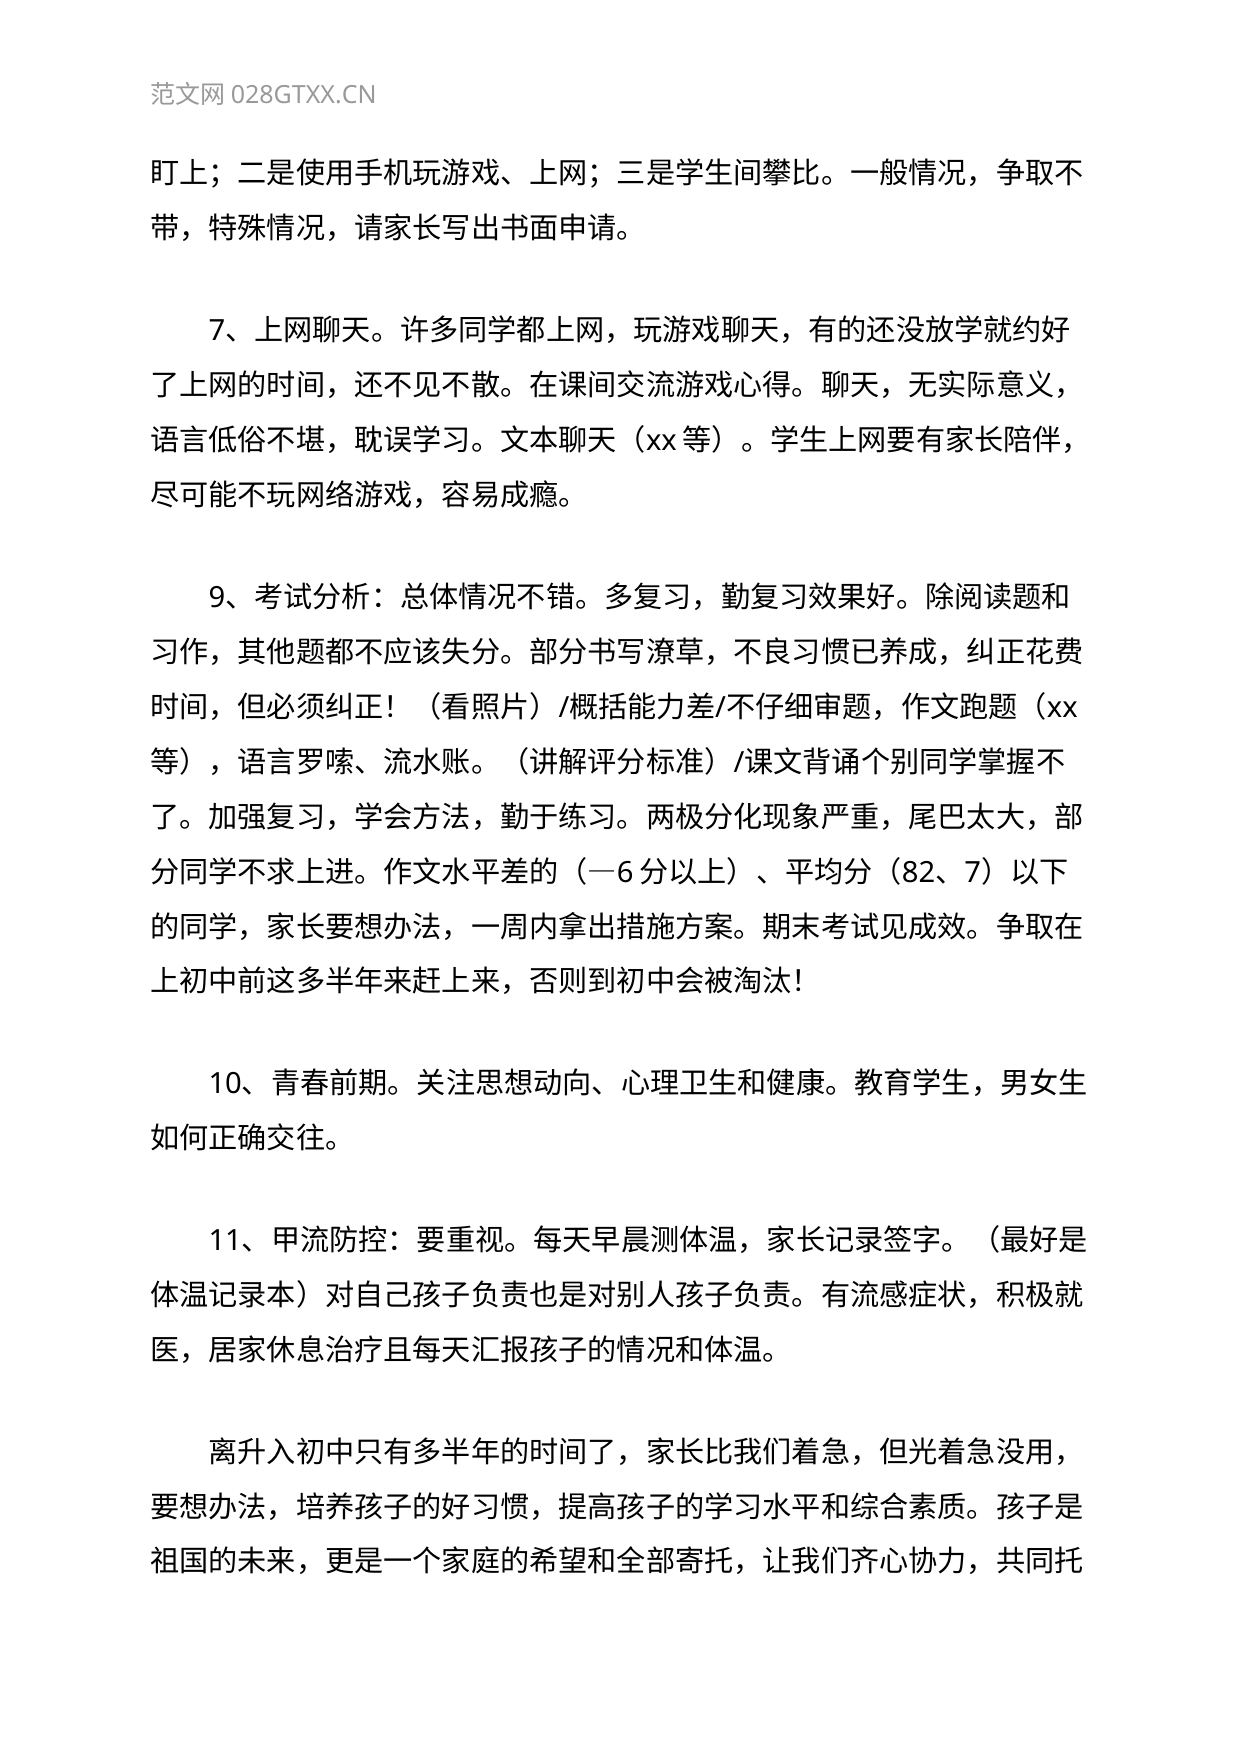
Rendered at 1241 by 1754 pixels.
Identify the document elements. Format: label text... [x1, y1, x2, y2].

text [150, 1428, 1090, 1580]
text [150, 150, 1090, 247]
text 11、甲流防控：要重视。每天早晨测体温，家长记录签字。（最好是体温记录本）对自己孩子负责也是对别人孩子负责。有流感症状，积极就医，居家休息治疗且每天汇报孩子的情况和体温。 [150, 1217, 1090, 1369]
text 9、考试分析：总体情况不错。多复习，勤复习效果好。除阅读题和习作，其他题都不应该失分。部分书写潦草，不良习惯已养成，纠正花费时间，但必须纠正！（看照片）/概括能力差/不仔细审题，作文跑题（xx等），语言罗嗦、流水账。（讲解评分标准）/课文背诵个别同学掌握不了。加强复习，学会方法，勤于练习。两极分化现象严重，尾巴太大，部分同学不求上进。作文水平差的（—6分以上）、平均分（82、7）以下的同学，家长要想办法，一周内拿出措施方案。期末考试见成效。争取在上初中前这多半年来赶上来，否则到初中会被淘汰！ [150, 573, 1090, 1000]
text 7、上网聊天。许多同学都上网，玩游戏聊天，有的还没放学就约好了上网的时间，还不见不散。在课间交流游戏心得。聊天，无实际意义，语言低俗不堪，耽误学习。文本聊天（xx等）。学生上网要有家长陪伴，尽可能不玩网络游戏，容易成瘾。 [150, 307, 1090, 514]
text 10、青春前期。关注思想动向、心理卫生和健康。教育学生，男女生如何正确交往。 [150, 1060, 1090, 1157]
